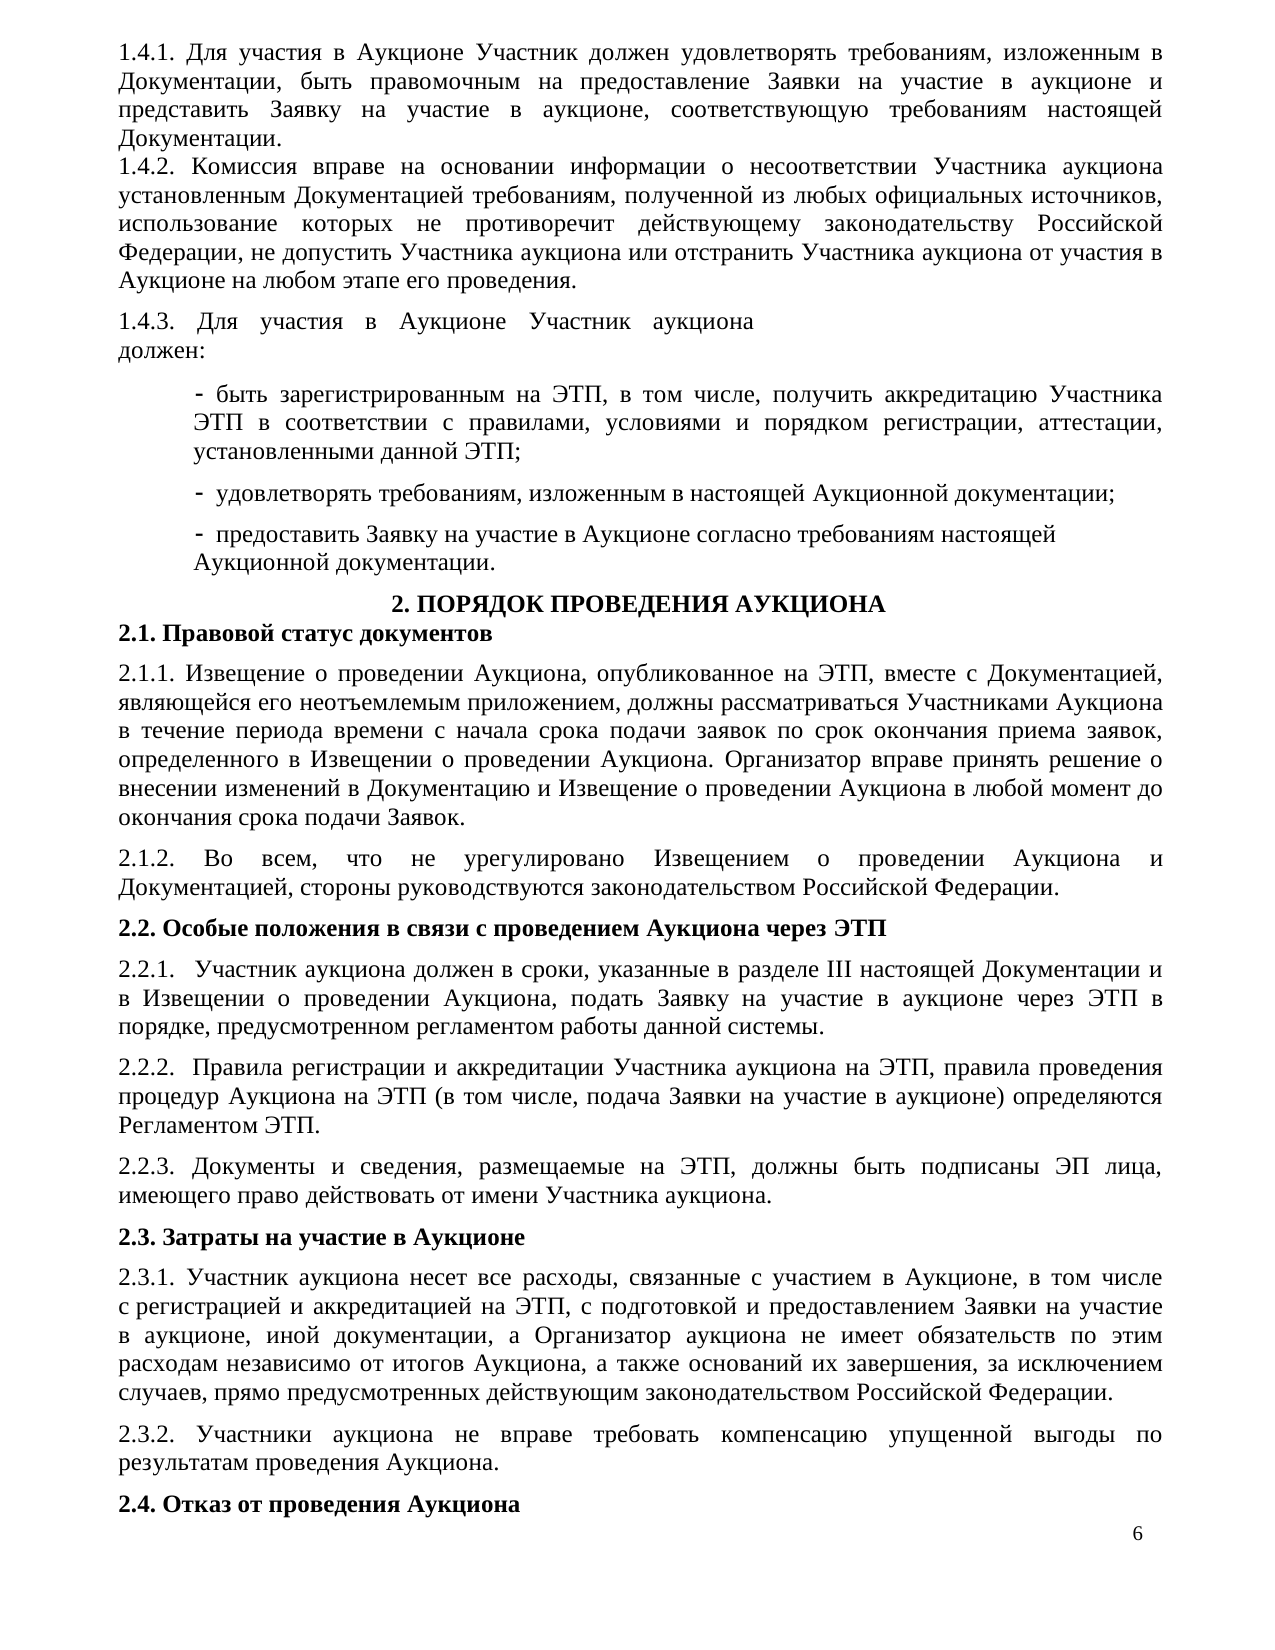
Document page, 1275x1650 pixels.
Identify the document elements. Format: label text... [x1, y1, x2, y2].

text 2. ПОРЯДОК ПРОВЕДЕНИЯ АУКЦИОНА [391, 589, 1171, 618]
text 2.3. Затраты на участие в Аукционе [118, 1222, 529, 1251]
text 2.2. Особые положения в связи с проведением Аукциона через ЭТП [118, 913, 889, 942]
text быть зарегистрированным на ЭТП, в том числе, получить аккредитацию Участника ЭТП в соответствии с правилами, условиями и порядком регистрации, аттестации, установленными данной ЭТП; [193, 379, 1162, 465]
text 2.4. Отказ от проведения Аукциона [118, 1489, 525, 1518]
text 2.1. Правовой статус документов [118, 618, 497, 646]
text предоставить Заявку на участие в Аукционе согласно требованиям настоящей Аукционной документации. [193, 519, 1171, 576]
text 1.4.1. Для участия в Аукционе Участник должен удовлетворять требованиям, изложенным в Документации, быть правомочным на предоставление Заявки на участие в аукционе и представить Заявку на участие в аукционе, соответствующую требованиям настоящей Документации. [118, 37, 1163, 152]
text 2.2.1. Участник аукциона должен в сроки, указанные в разделе III настоящей Документации и в Извещении о проведении Аукциона, подать Заявку на участие в аукционе через ЭТП в порядке, предусмотренном регламентом работы данной системы. [118, 954, 1163, 1040]
text 1.4.2. Комиссия вправе на основании информации о несоответствии Участника аукциона установленным Документацией требованиям, полученной из любых официальных источников, использование которых не противоречит действующему законодательству Российской Федерации, не допустить Участника аукциона или отстранить Участника аукциона от участия в Аукционе на любом этапе его проведения. [118, 152, 1163, 294]
text 2.3.1. Участник аукциона несет все расходы, связанные с участием в Аукционе, в том числе с регистрацией и аккредитацией на ЭТП, с подготовкой и предоставлением Заявки на участие в аукционе, иной документации, а Организатор аукциона не имеет обязательств по этим расходам независимо от итогов Аукциона, а также оснований их завершения, за исключением случаев, прямо предусмотренных действующим законодательством Российской Федерации. [118, 1262, 1163, 1406]
text 1.4.3. Для участия в Аукционе Участник аукциона должен: [118, 306, 754, 364]
text удовлетворять требованиям, изложенным в настоящей Аукционной документации; [193, 478, 1171, 506]
text 2.1.1. Извещение о проведении Аукциона, опубликованное на ЭТП, вместе с Документацией, являющейся его неотъемлемым приложением, должны рассматриваться Участниками Аукциона в течение периода времени с начала срока подачи заявок по срок окончания приема заявок, определенного в Извещении о проведении Аукциона. Организатор вправе принять решение о внесении изменений в Документацию и Извещение о проведении Аукциона в любой момент до окончания срока подачи Заявок. [118, 658, 1163, 831]
text 2.2.2. Правила регистрации и аккредитации Участника аукциона на ЭТП, правила проведения процедур Аукциона на ЭТП (в том числе, подача Заявки на участие в аукционе) определяются Регламентом ЭТП. [118, 1052, 1163, 1138]
text 2.2.3. Документы и сведения, размещаемые на ЭТП, должны быть подписаны ЭП лица, имеющего право действовать от имени Участника аукциона. [118, 1152, 1162, 1209]
text 2.1.2. Во всем, что не урегулировано Извещением о проведении Аукциона и Документацией, стороны руководствуются законодательством Российской Федерации. [118, 843, 1163, 900]
text 2.3.2. Участники аукциона не вправе требовать компенсацию упущенной выгоды по результатам проведения Аукциона. [118, 1419, 1162, 1476]
